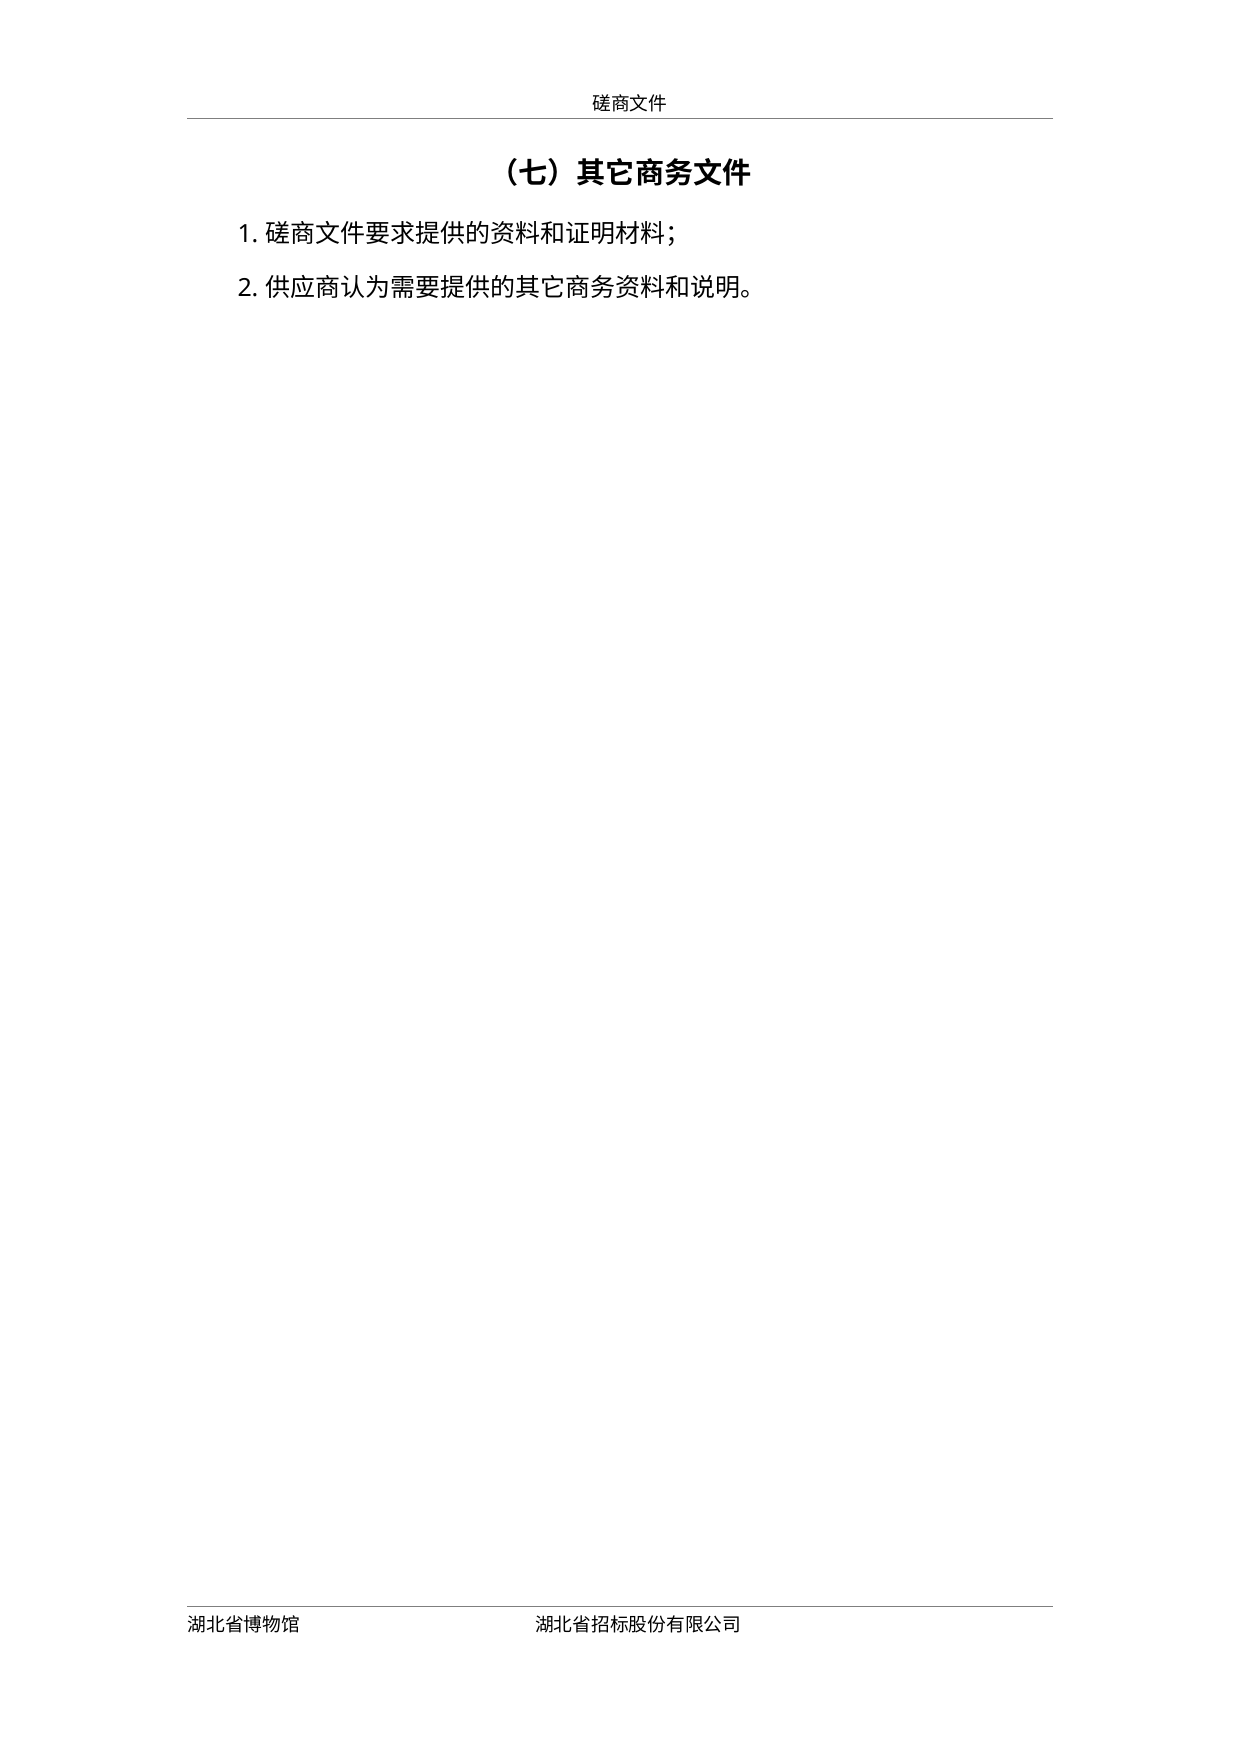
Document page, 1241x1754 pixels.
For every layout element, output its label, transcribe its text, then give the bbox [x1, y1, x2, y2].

text （七）其它商务文件 [187, 150, 1053, 192]
text 2. 供应商认为需要提供的其它商务资料和说明。 [187, 268, 1053, 304]
text 1. 磋商文件要求提供的资料和证明材料； [187, 213, 1053, 250]
